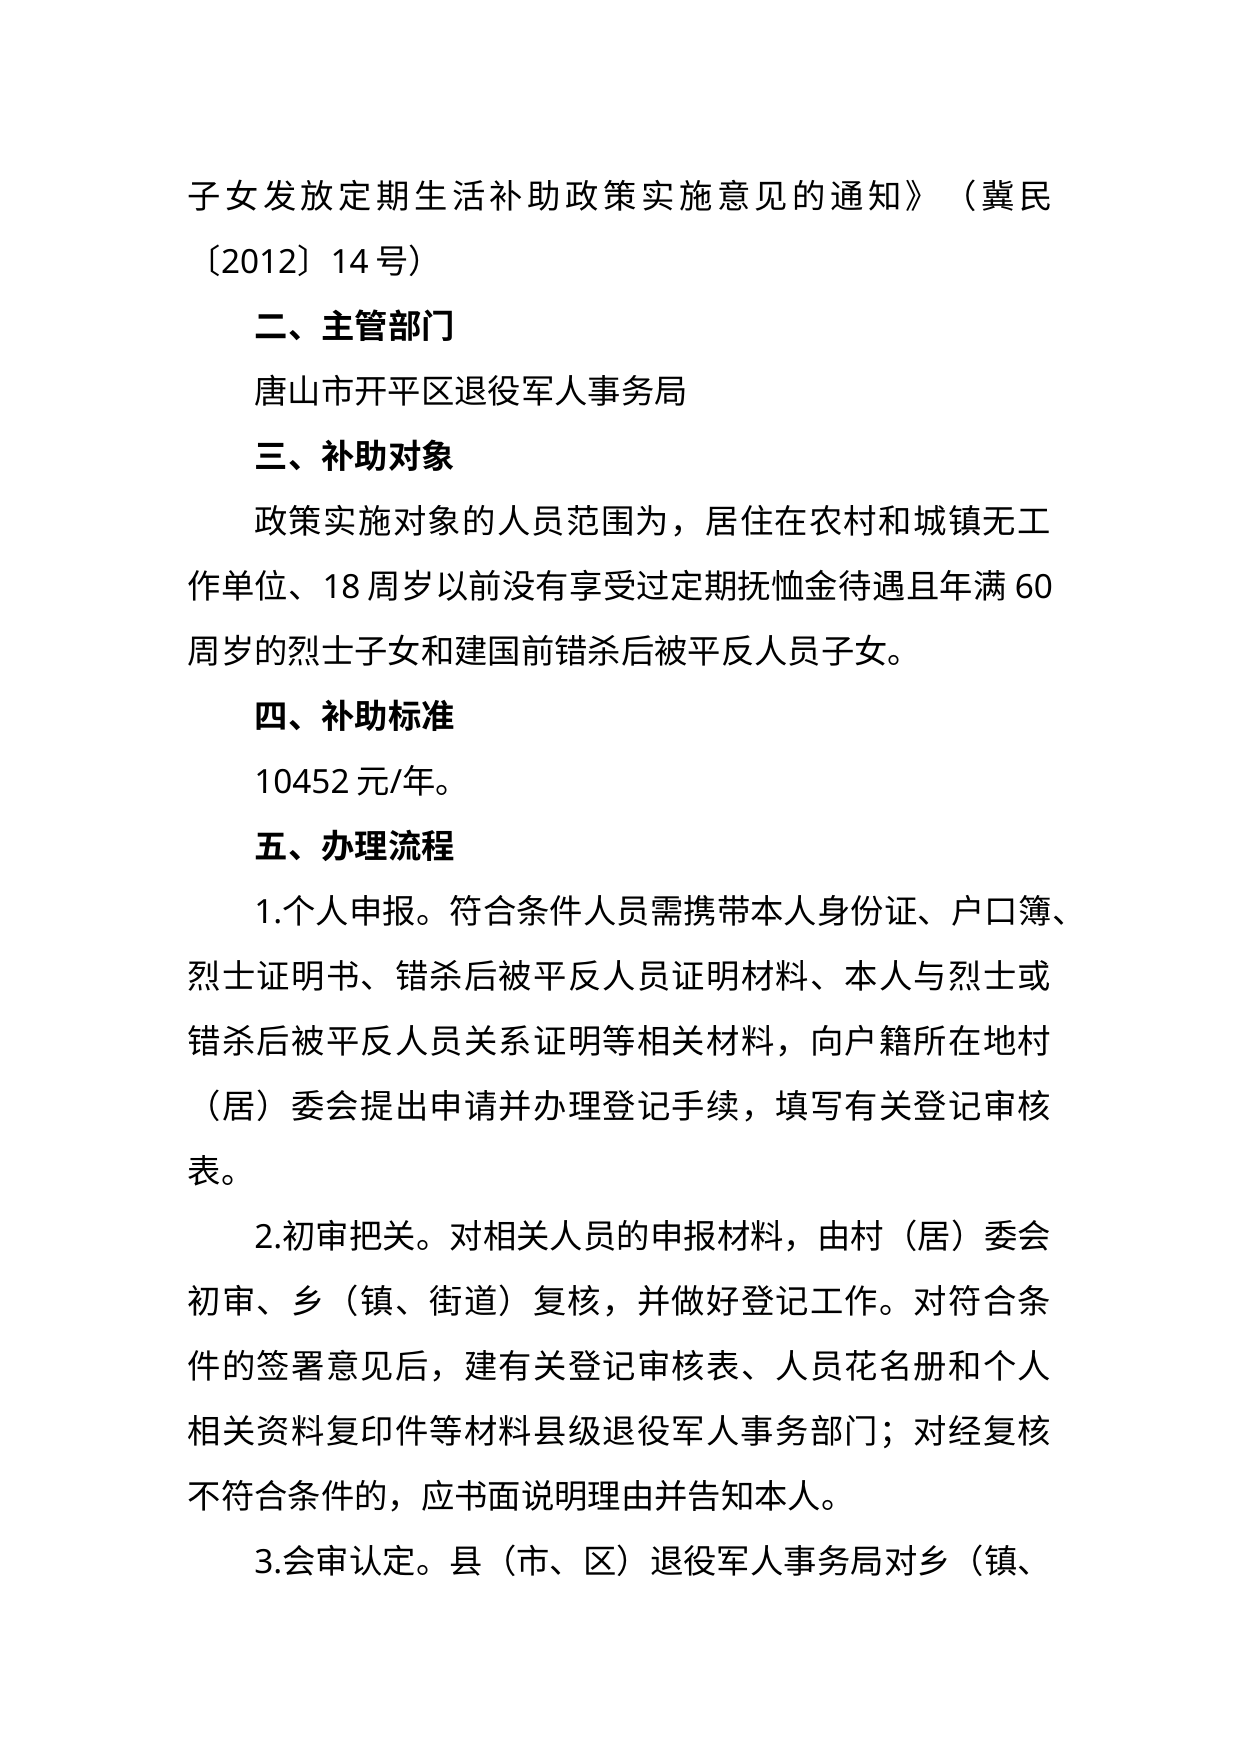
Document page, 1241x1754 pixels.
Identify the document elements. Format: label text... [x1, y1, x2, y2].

text 唐山市开平区退役军人事务局 [187, 357, 1053, 422]
text 10452元/年。 [187, 747, 1053, 812]
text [187, 162, 1053, 292]
text 2.初审把关。对相关人员的申报材料，由村（居）委会初审、乡（镇、街道）复核，并做好登记工作。对符合条件的签署意见后，建有关登记审核表、人员花名册和个人相关资料复印件等材料县级退役军人事务部门；对经复核不符合条件的，应书面说明理由并告知本人。 [187, 1202, 1053, 1527]
text 四、补助标准 [187, 682, 1053, 747]
text 三、补助对象 [187, 422, 1053, 487]
text 1.个人申报。符合条件人员需携带本人身份证、户口簿、烈士证明书、错杀后被平反人员证明材料、本人与烈士或错杀后被平反人员关系证明等相关材料，向户籍所在地村（居）委会提出申请并办理登记手续，填写有关登记审核表。 [187, 877, 1053, 1202]
text 政策实施对象的人员范围为，居住在农村和城镇无工作单位、18周岁以前没有享受过定期抚恤金待遇且年满60周岁的烈士子女和建国前错杀后被平反人员子女。 [187, 487, 1053, 682]
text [187, 1527, 1053, 1592]
text 二、主管部门 [187, 292, 1053, 357]
text 五、办理流程 [187, 812, 1053, 877]
